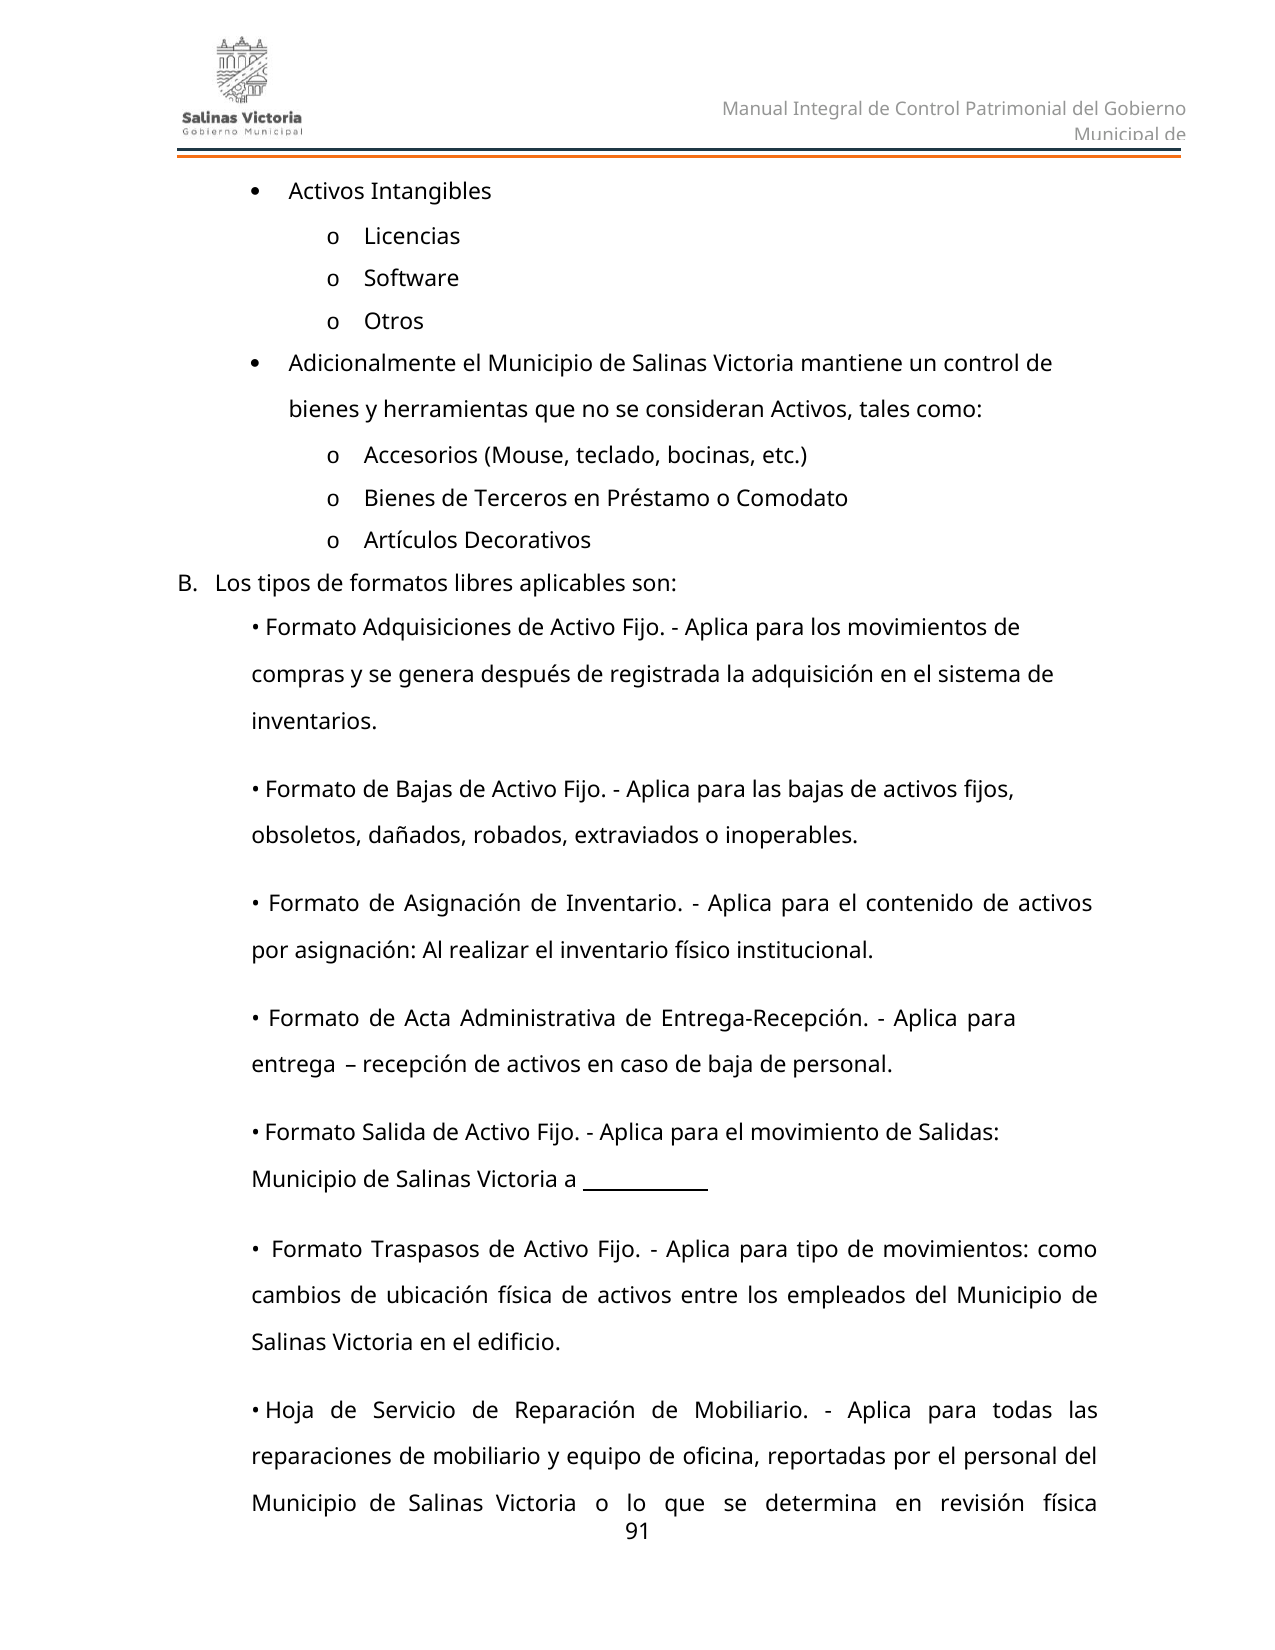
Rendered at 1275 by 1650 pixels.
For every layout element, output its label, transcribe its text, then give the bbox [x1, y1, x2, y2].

list Adicionalmente el Municipio de Salinas Victoria mantiene un control de bienes y herramientas que no se consideran Activos, tales como: [251, 347, 1098, 424]
list Accesorios (Mouse, teclado, bocinas, etc.) [326, 439, 1171, 471]
list Los tipos de formatos libres aplicables son: [177, 567, 1171, 598]
picture [181, 36, 303, 139]
list Bienes de Terceros en Préstamo o Comodato [326, 482, 1171, 513]
list Formato Traspasos de Activo Fijo. - Aplica para tipo de movimientos: como cambios de ubicación física de activos entre los empleados del Municipio de Salinas Victoria en el edificio. [251, 1232, 1098, 1357]
list Formato Salida de Activo Fijo. - Aplica para el movimiento de Salidas: Municipio de Salinas Victoria a [251, 1116, 1098, 1194]
list Software [326, 262, 1171, 294]
list Otros [326, 305, 1171, 336]
list Formato de Asignación de Inventario. - Aplica para el contenido de activos por asignación: Al realizar el inventario físico institucional. [251, 887, 1098, 966]
list Artículos Decorativos [326, 524, 1171, 556]
list Formato de Acta Administrativa de Entrega-Recepción. - Aplica para entrega – recepción de activos en caso de baja de personal. [251, 1002, 1098, 1079]
list Licencias [326, 220, 1171, 251]
list Formato de Bajas de Activo Fijo. - Aplica para las bajas de activos fijos, obsoletos, dañados, robados, extraviados o inoperables. [251, 773, 1098, 851]
list Activos Intangibles [251, 175, 1171, 206]
list Formato Adquisiciones de Activo Fijo. - Aplica para los movimientos de compras y se genera después de registrada la adquisición en el sistema de inventarios. [251, 611, 1098, 736]
